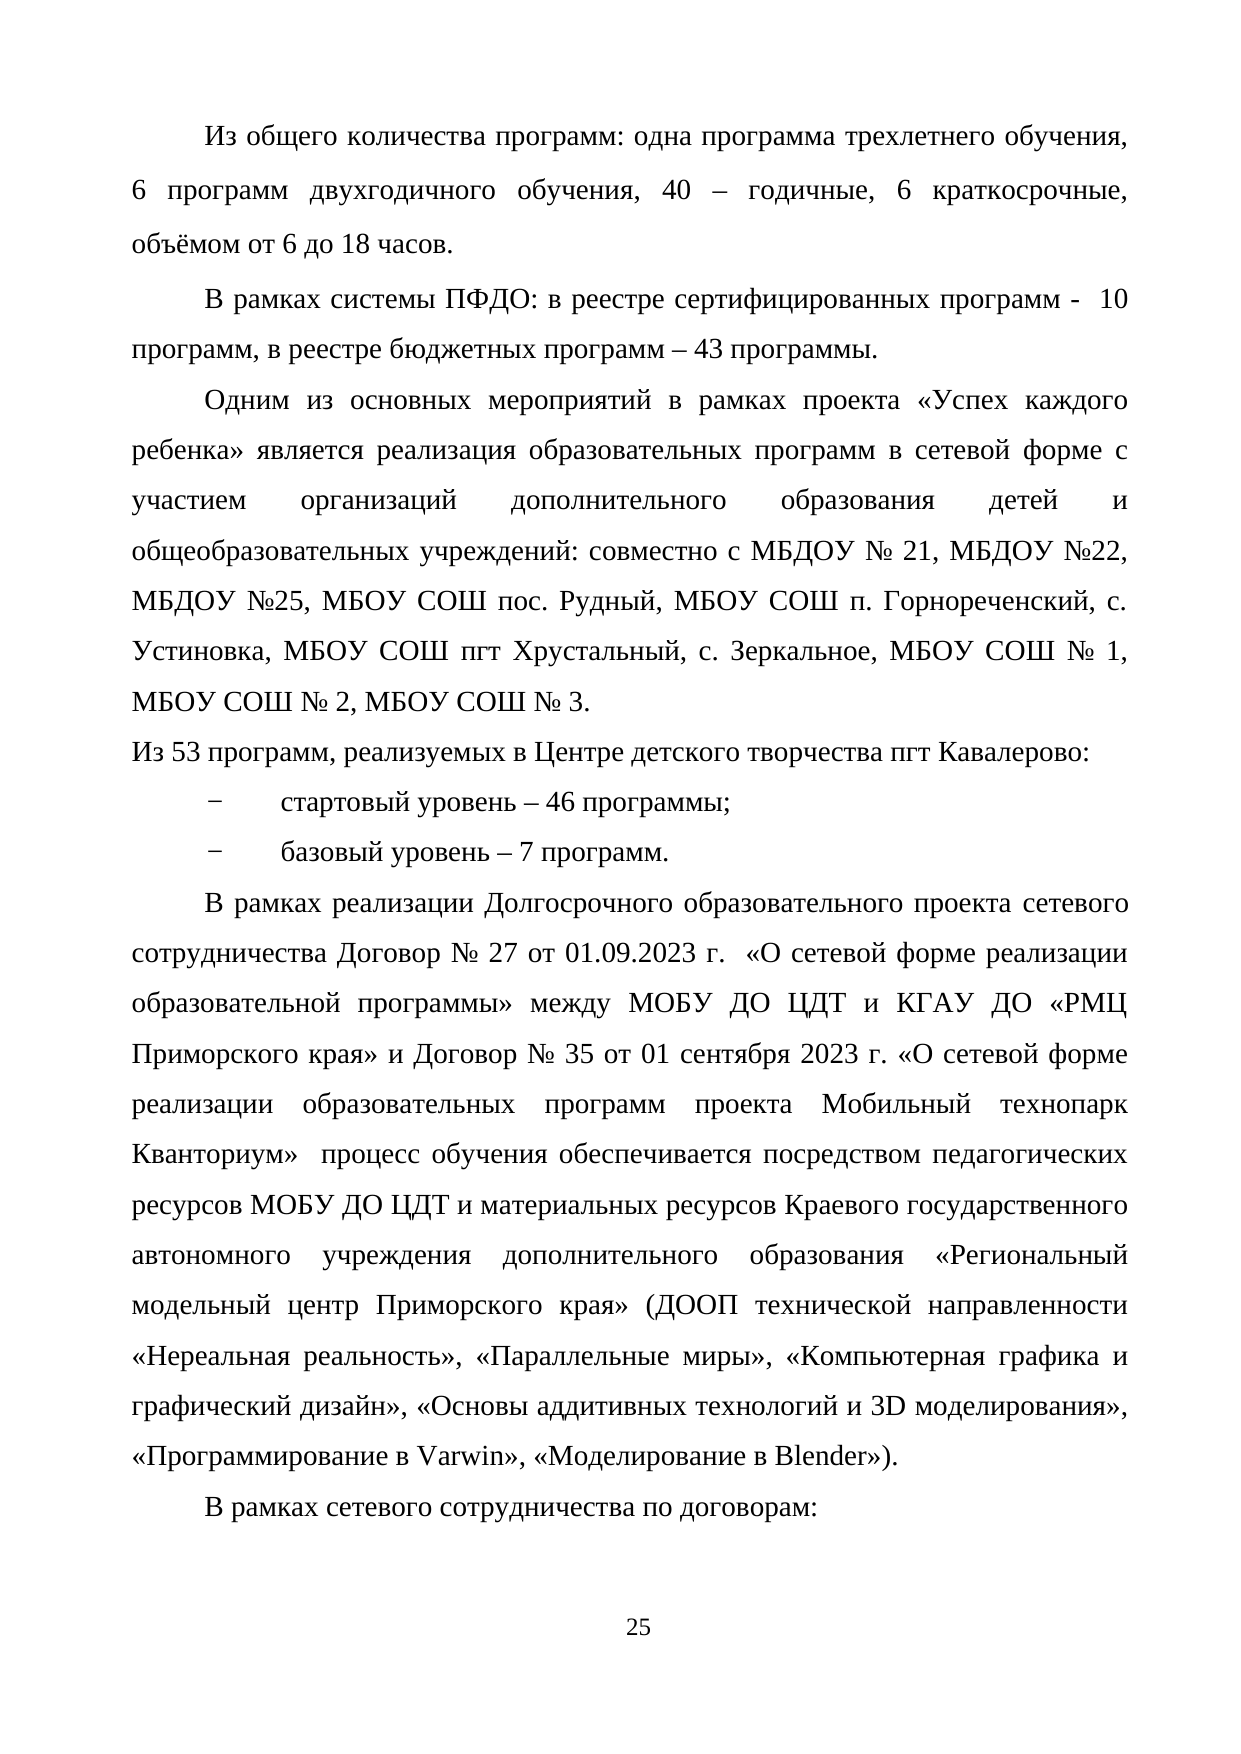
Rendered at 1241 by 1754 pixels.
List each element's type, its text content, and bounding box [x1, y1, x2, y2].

text − базовый уровень – 7 программ. [207, 834, 789, 868]
text В рамках сетевого сотрудничества по договорам: [131, 1489, 1129, 1522]
text В рамках системы ПФДО: в реестре сертифицированных программ - 10 программ, в реестре бюджетных программ – 43 программы. [131, 281, 1129, 365]
text Из 53 программ, реализуемых в Центре детского творчества пгт Кавалерово: [131, 734, 1129, 767]
text В рамках реализации Долгосрочного образовательного проекта сетевого сотрудничества Договор № 27 от 01.09.2023 г. «О сетевой форме реализации образовательной программы» между МОБУ ДО ЦДТ и КГАУ ДО «РМЦ Приморского края» и Договор № 35 от 01 сентября 2023 г. «О сетевой форме реализации образовательных программ проекта Мобильный технопарк Кванториум» процесс обучения обеспечивается посредством педагогических ресурсов МОБУ ДО ЦДТ и материальных ресурсов Краевого государственного автономного учреждения дополнительного образования «Региональный модельный центр Приморского края» (ДООП технической направленности «Нереальная реальность», «Параллельные миры», «Компьютерная графика и графический дизайн», «Основы аддитивных технологий и 3D моделирования», «Программирование в Varwin», «Моделирование в Blender»). [131, 885, 1129, 1472]
text − стартовый уровень – 46 программы; [207, 784, 789, 818]
text Из общего количества программ: одна программа трехлетнего обучения, 6 программ двухгодичного обучения, 40 – годичные, 6 краткосрочные, объёмом от 6 до 18 часов. [131, 118, 1129, 259]
text Одним из основных мероприятий в рамках проекта «Успех каждого ребенка» является реализация образовательных программ в сетевой форме с участием организаций дополнительного образования детей и общеобразовательных учреждений: совместно с МБДОУ № 21, МБДОУ №22, МБДОУ №25, МБОУ СОШ пос. Рудный, МБОУ СОШ п. Горнореченский, с. Устиновка, МБОУ СОШ пгт Хрустальный, с. Зеркальное, МБОУ СОШ № 1, МБОУ СОШ № 2, МБОУ СОШ № 3. [131, 382, 1129, 717]
